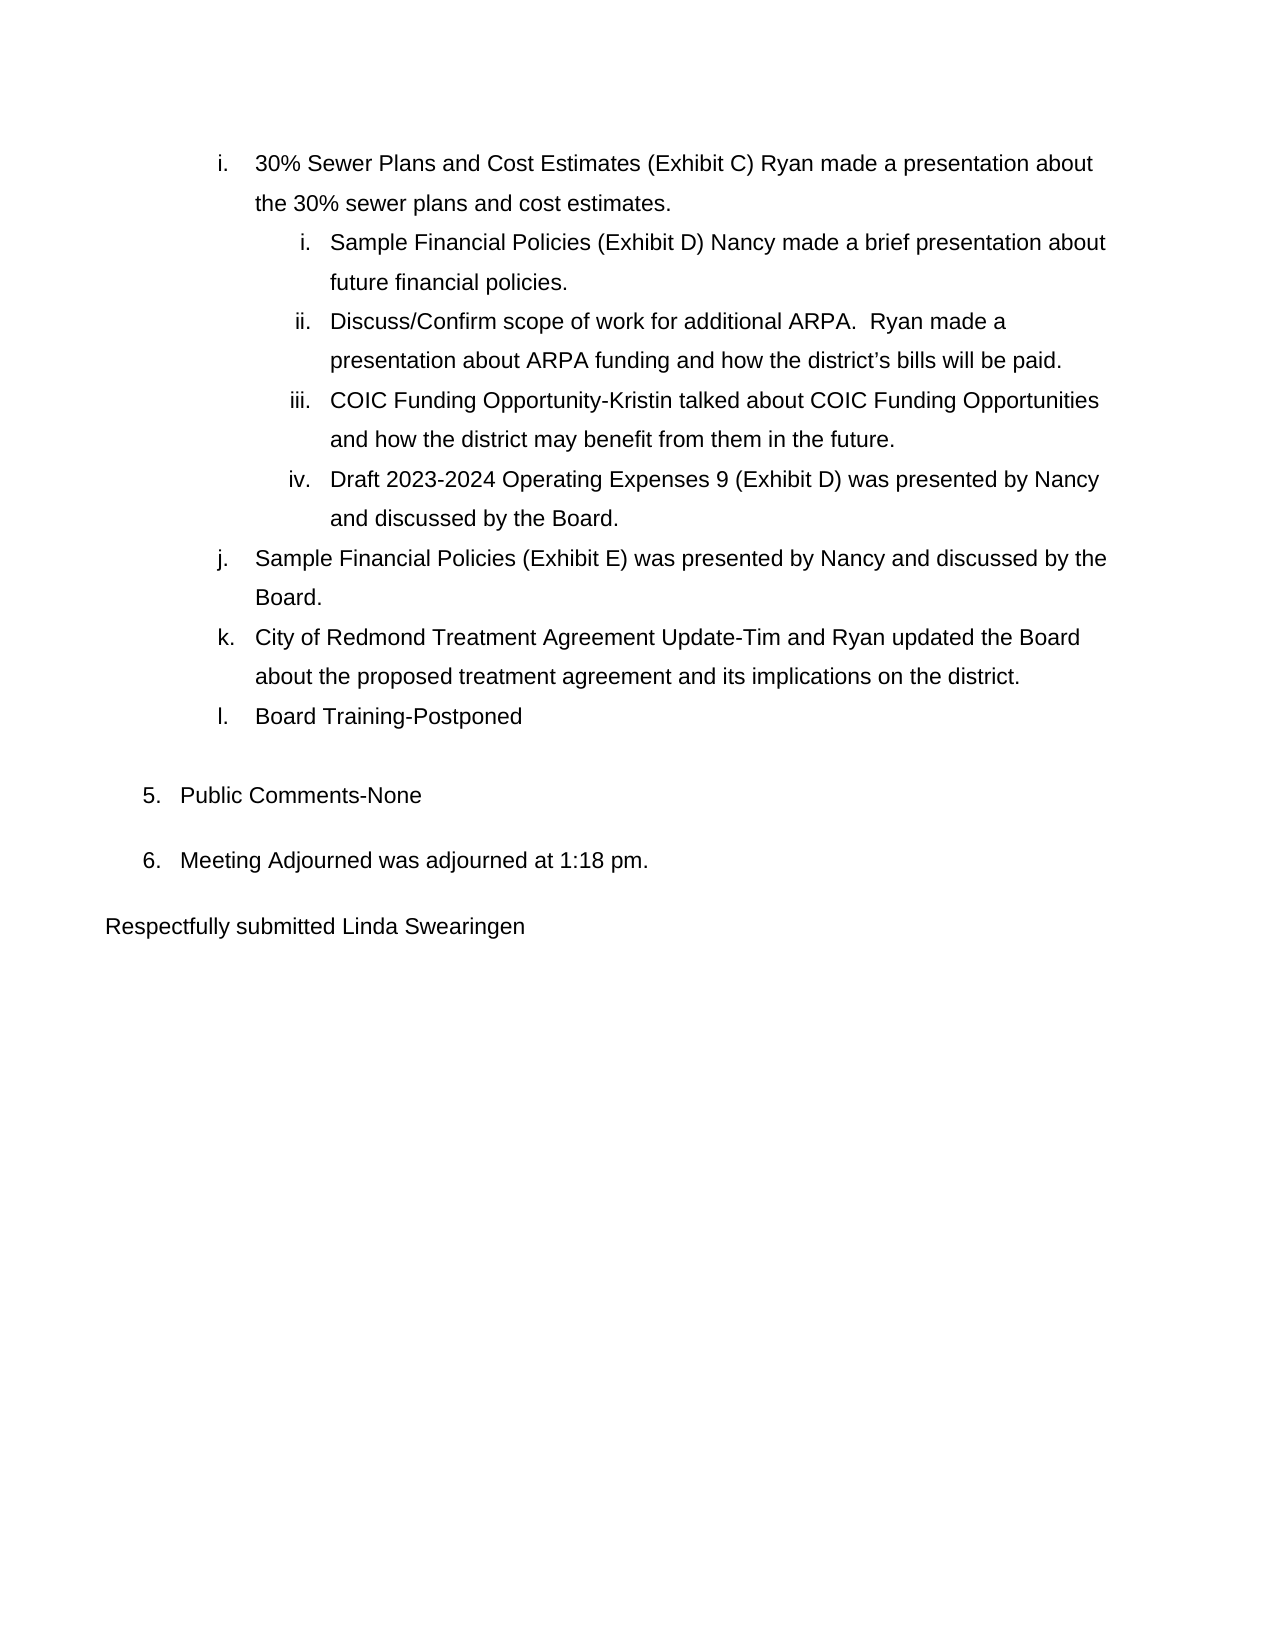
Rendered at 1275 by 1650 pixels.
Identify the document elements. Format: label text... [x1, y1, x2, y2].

list City of Redmond Treatment Agreement Update-Tim and Ryan updated the Board about the proposed treatment agreement and its implications on the district. [217, 624, 1125, 689]
list Draft 2023-2024 Operating Expenses 9 (Exhibit D) was presented by Nancy and discussed by the Board. [311, 466, 1125, 532]
list 30% Sewer Plans and Cost Estimates (Exhibit C) Ryan made a presentation about the 30% sewer plans and cost estimates. [217, 150, 1125, 216]
list Public Comments-None [142, 782, 1125, 808]
list Discuss/Confirm scope of work for additional ARPA. Ryan made a presentation about ARPA funding and how the district’s bills will be paid. [311, 308, 1125, 374]
list Sample Financial Policies (Exhibit E) was presented by Nancy and discussed by the Board. [217, 545, 1125, 611]
text Respectfully submitted Linda Swearingen [105, 913, 1125, 940]
list Board Training-Postponed [217, 703, 1125, 729]
list Meeting Adjourned was adjourned at 1:18 pm. [142, 847, 1125, 874]
list Sample Financial Policies (Exhibit D) Nancy made a brief presentation about future financial policies. [311, 229, 1125, 295]
list COIC Funding Opportunity-Kristin talked about COIC Funding Opportunities and how the district may benefit from them in the future. [311, 387, 1125, 453]
